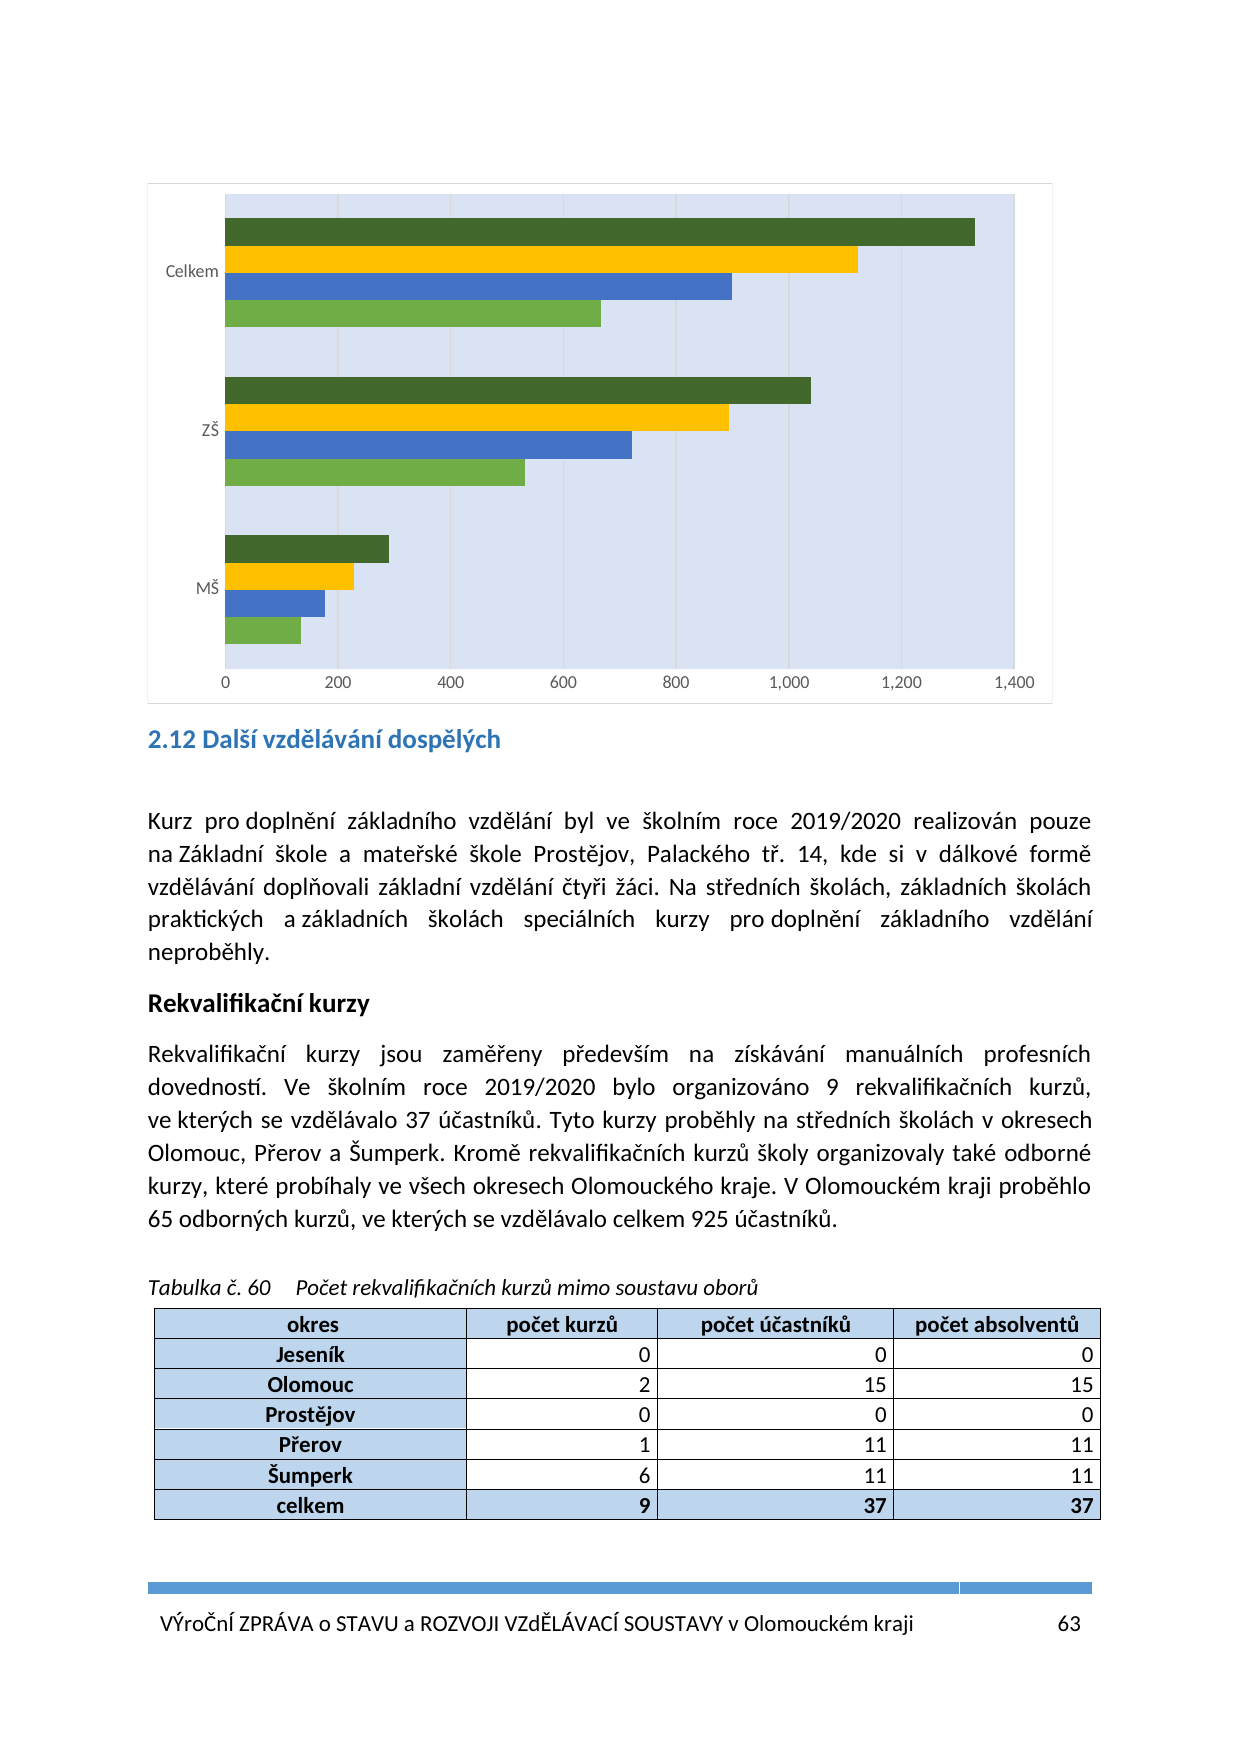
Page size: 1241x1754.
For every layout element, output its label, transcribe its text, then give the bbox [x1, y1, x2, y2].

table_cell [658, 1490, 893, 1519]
text Kurz pro doplnění základního vzdělání byl ve školním roce 2019/2020 realizován pouze na Základní škole a mateřské škole Prostějov, Palackého tř. 14, kde si v dálkové formě vzdělávání doplňovali základní vzdělání čtyři žáci. Na středních školách, základních školách praktických a základních školách speciálních kurzy pro doplnění základního vzdělání neproběhly. [148, 805, 1092, 967]
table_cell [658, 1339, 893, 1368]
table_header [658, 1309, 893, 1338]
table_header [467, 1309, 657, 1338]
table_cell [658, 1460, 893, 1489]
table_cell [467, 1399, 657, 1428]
text Rekvalifikační kurzy [148, 986, 1092, 1019]
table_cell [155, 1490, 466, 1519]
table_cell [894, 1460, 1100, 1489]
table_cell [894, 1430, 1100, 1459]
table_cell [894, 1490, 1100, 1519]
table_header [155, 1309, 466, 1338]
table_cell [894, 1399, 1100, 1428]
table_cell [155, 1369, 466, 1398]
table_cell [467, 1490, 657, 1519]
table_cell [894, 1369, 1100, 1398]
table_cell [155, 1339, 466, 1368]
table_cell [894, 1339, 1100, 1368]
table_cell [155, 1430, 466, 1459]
text Tabulka č. 60 Počet rekvalifikačních kurzů mimo soustavu oborů [148, 1273, 1092, 1301]
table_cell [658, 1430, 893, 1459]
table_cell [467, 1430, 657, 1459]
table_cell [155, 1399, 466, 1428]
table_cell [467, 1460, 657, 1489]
text Rekvalifikační kurzy jsou zaměřeny především na získávání manuálních profesních dovedností. Ve školním roce 2019/2020 bylo organizováno 9 rekvalifikačních kurzů, ve kterých se vzdělávalo 37 účastníků. Tyto kurzy proběhly na středních školách v okresech Olomouc, Přerov a Šumperk. Kromě rekvalifikačních kurzů školy organizovaly také odborné kurzy, které probíhaly ve všech okresech Olomouckého kraje. V Olomouckém kraji proběhlo 65 odborných kurzů, ve kterých se vzdělávalo celkem 925 účastníků. [148, 1038, 1092, 1233]
subtitle 2.12 Další vzdělávání dospělých [148, 722, 1092, 755]
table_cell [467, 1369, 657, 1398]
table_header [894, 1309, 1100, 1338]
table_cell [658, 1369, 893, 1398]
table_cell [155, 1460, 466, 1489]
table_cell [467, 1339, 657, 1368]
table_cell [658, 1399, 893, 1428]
